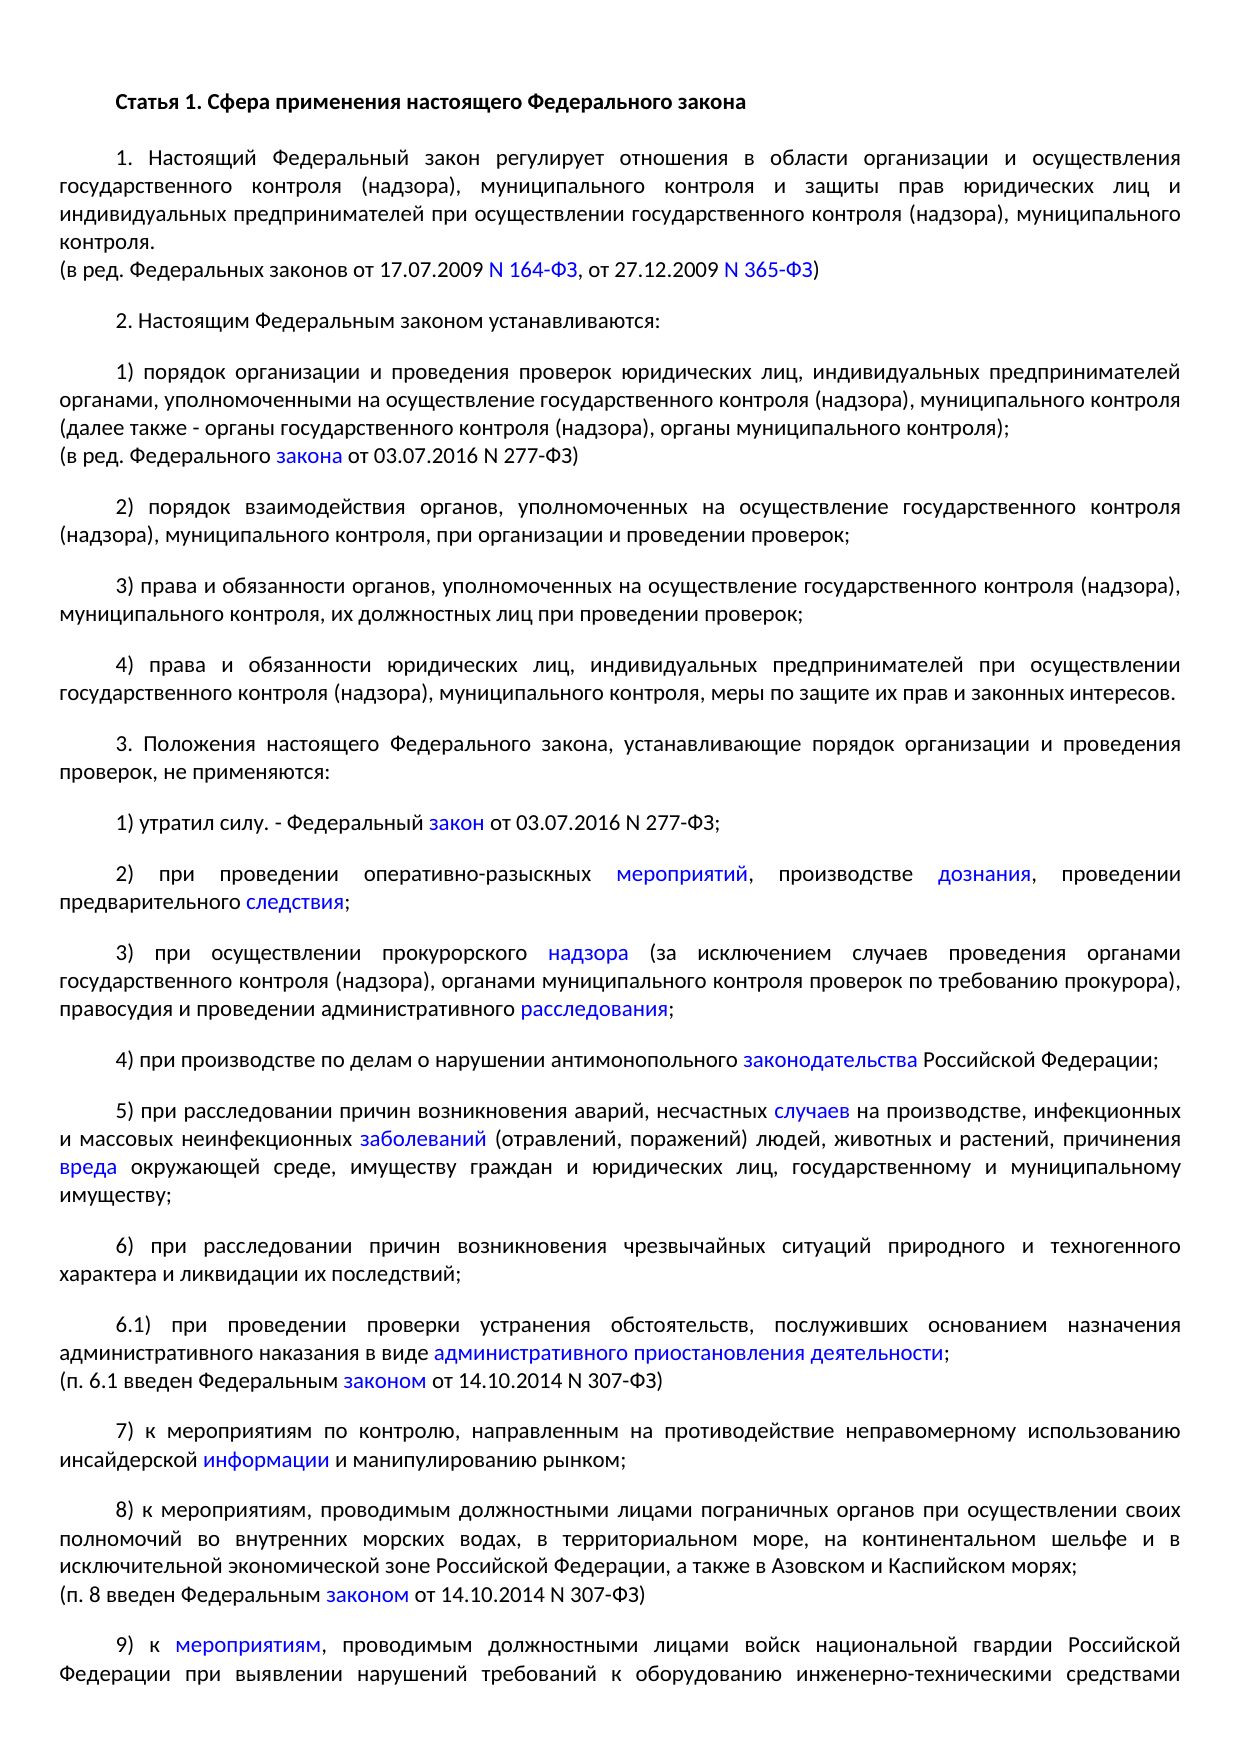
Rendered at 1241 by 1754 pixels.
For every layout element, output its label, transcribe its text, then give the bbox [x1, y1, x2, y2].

text 2) при проведении оперативно-разыскных мероприятий, производстве дознания, проведении предварительного следствия; [59, 859, 1181, 915]
text 1. Настоящий Федеральный закон регулирует отношения в области организации и осуществления государственного контроля (надзора), муниципального контроля и защиты прав юридических лиц и индивидуальных предпринимателей при осуществлении государственного контроля (надзора), муниципального контроля. [59, 143, 1181, 255]
text 1) порядок организации и проведения проверок юридических лиц, индивидуальных предпринимателей органами, уполномоченными на осуществление государственного контроля (надзора), муниципального контроля (далее также - органы государственного контроля (надзора), органы муниципального контроля); [59, 357, 1181, 441]
text 3) права и обязанности органов, уполномоченных на осуществление государственного контроля (надзора), муниципального контроля, их должностных лиц при проведении проверок; [59, 571, 1181, 627]
title Статья 1. Сфера применения настоящего Федерального закона [59, 87, 1181, 115]
text 8) к мероприятиям, проводимым должностными лицами пограничных органов при осуществлении своих полномочий во внутренних морских водах, в территориальном море, на континентальном шельфе и в исключительной экономической зоне Российской Федерации, а также в Азовском и Каспийском морях; [59, 1496, 1181, 1580]
text 6.1) при проведении проверки устранения обстоятельств, послуживших основанием назначения административного наказания в виде административного приостановления деятельности; [59, 1310, 1181, 1366]
text (в ред. Федеральных законов от 17.07.2009 N 164-ФЗ, от 27.12.2009 N 365-ФЗ) [59, 255, 1181, 283]
text 1) утратил силу. - Федеральный закон от 03.07.2016 N 277-ФЗ; [59, 808, 1181, 836]
text 2. Настоящим Федеральным законом устанавливаются: [59, 306, 1181, 334]
text (п. 6.1 введен Федеральным законом от 14.10.2014 N 307-ФЗ) [59, 1366, 1181, 1394]
text 2) порядок взаимодействия органов, уполномоченных на осуществление государственного контроля (надзора), муниципального контроля, при организации и проведении проверок; [59, 492, 1181, 548]
text (п. 8 введен Федеральным законом от 14.10.2014 N 307-ФЗ) [59, 1580, 1181, 1608]
text 4) при производстве по делам о нарушении антимонопольного законодательства Российской Федерации; [59, 1045, 1181, 1073]
text (в ред. Федерального закона от 03.07.2016 N 277-ФЗ) [59, 441, 1181, 469]
text 5) при расследовании причин возникновения аварий, несчастных случаев на производстве, инфекционных и массовых неинфекционных заболеваний (отравлений, поражений) людей, животных и растений, причинения вреда окружающей среде, имуществу граждан и юридических лиц, государственному и муниципальному имуществу; [59, 1096, 1181, 1208]
text 3. Положения настоящего Федерального закона, устанавливающие порядок организации и проведения проверок, не применяются: [59, 729, 1181, 785]
text 4) права и обязанности юридических лиц, индивидуальных предпринимателей при осуществлении государственного контроля (надзора), муниципального контроля, меры по защите их прав и законных интересов. [59, 650, 1181, 706]
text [59, 1631, 1181, 1687]
text 6) при расследовании причин возникновения чрезвычайных ситуаций природного и техногенного характера и ликвидации их последствий; [59, 1231, 1181, 1287]
text 7) к мероприятиям по контролю, направленным на противодействие неправомерному использованию инсайдерской информации и манипулированию рынком; [59, 1417, 1181, 1473]
text 3) при осуществлении прокурорского надзора (за исключением случаев проведения органами государственного контроля (надзора), органами муниципального контроля проверок по требованию прокурора), правосудия и проведении административного расследования; [59, 938, 1181, 1022]
